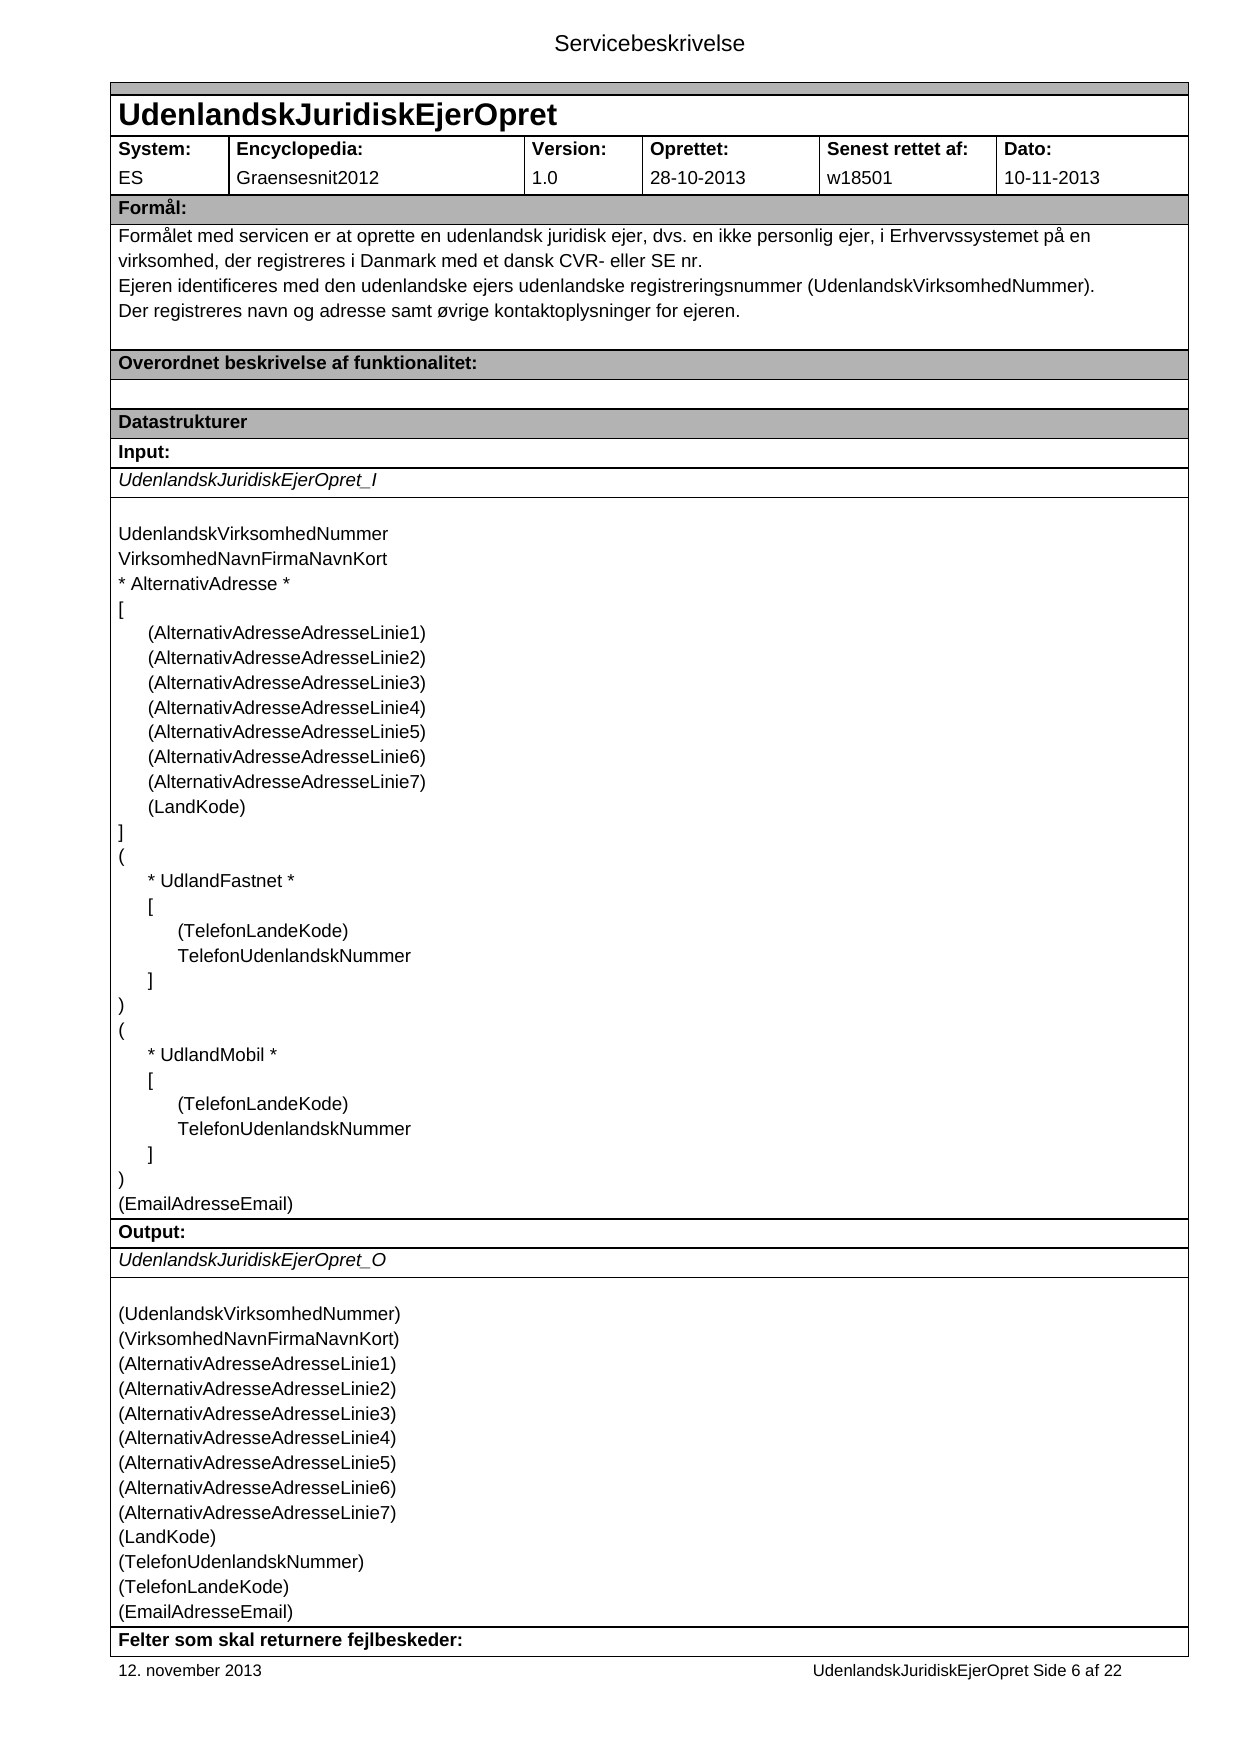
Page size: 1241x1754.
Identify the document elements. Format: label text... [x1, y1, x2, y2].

table_cell Graensesnit2012 [230, 165, 524, 194]
table_cell Formål: [111, 196, 1188, 224]
table_cell System: [111, 137, 228, 165]
table_cell Version: [525, 137, 642, 165]
table_cell 1.0 [525, 165, 642, 194]
table_cell [111, 380, 1188, 408]
table_cell Oprettet: [643, 137, 819, 165]
table_cell Overordnet beskrivelse af funktionalitet: [111, 351, 1188, 379]
table_cell UdenlandskJuridiskEjerOpret [111, 96, 1188, 135]
table_cell Felter som skal returnere fejlbeskeder: [111, 1628, 1188, 1656]
table_cell 10-11-2013 [997, 165, 1188, 194]
table_cell ES [111, 165, 228, 194]
table_cell Encyclopedia: [230, 137, 524, 165]
table_cell Output: [111, 1220, 1188, 1247]
table_cell Senest rettet af: [820, 137, 996, 165]
table_cell UdenlandskJuridiskEjerOpret_I [111, 469, 1188, 497]
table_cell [111, 1278, 1188, 1626]
table_cell Input: [111, 439, 1188, 467]
table_cell UdenlandskVirksomhedNummer VirksomhedNavnFirmaNavnKort * AlternativAdresse * [ (AlternativAdresseAdresseLinie1) (AlternativAdresseAdresseLinie2) (AlternativAdresseAdresseLinie3) (AlternativAdresseAdresseLinie4) (AlternativAdresseAdresseLinie5) (AlternativAdresseAdresseLinie6) (AlternativAdresseAdresseLinie7) (LandKode) ] ( * UdlandFastnet * [ (TelefonLandeKode) TelefonUdenlandskNummer ] ) ( * UdlandMobil * [ (TelefonLandeKode) TelefonUdenlandskNummer ] ) (EmailAdresseEmail) [111, 498, 1188, 1218]
table_cell UdenlandskJuridiskEjerOpret_O [111, 1249, 1188, 1277]
table_header [111, 83, 1188, 94]
table_cell Dato: [997, 137, 1188, 165]
table_cell Datastrukturer [111, 410, 1188, 438]
table_cell w18501 [820, 165, 996, 194]
table_cell 28-10-2013 [643, 165, 819, 194]
table_cell Formålet med servicen er at oprette en udenlandsk juridisk ejer, dvs. en ikke personlig ejer, i Erhvervssystemet på en virksomhed, der registreres i Danmark med et dansk CVR- eller SE nr. Ejeren identificeres med den udenlandske ejers udenlandske registreringsnummer (UdenlandskVirksomhedNummer). Der registreres navn og adresse samt øvrige kontaktoplysninger for ejeren. [111, 225, 1188, 349]
